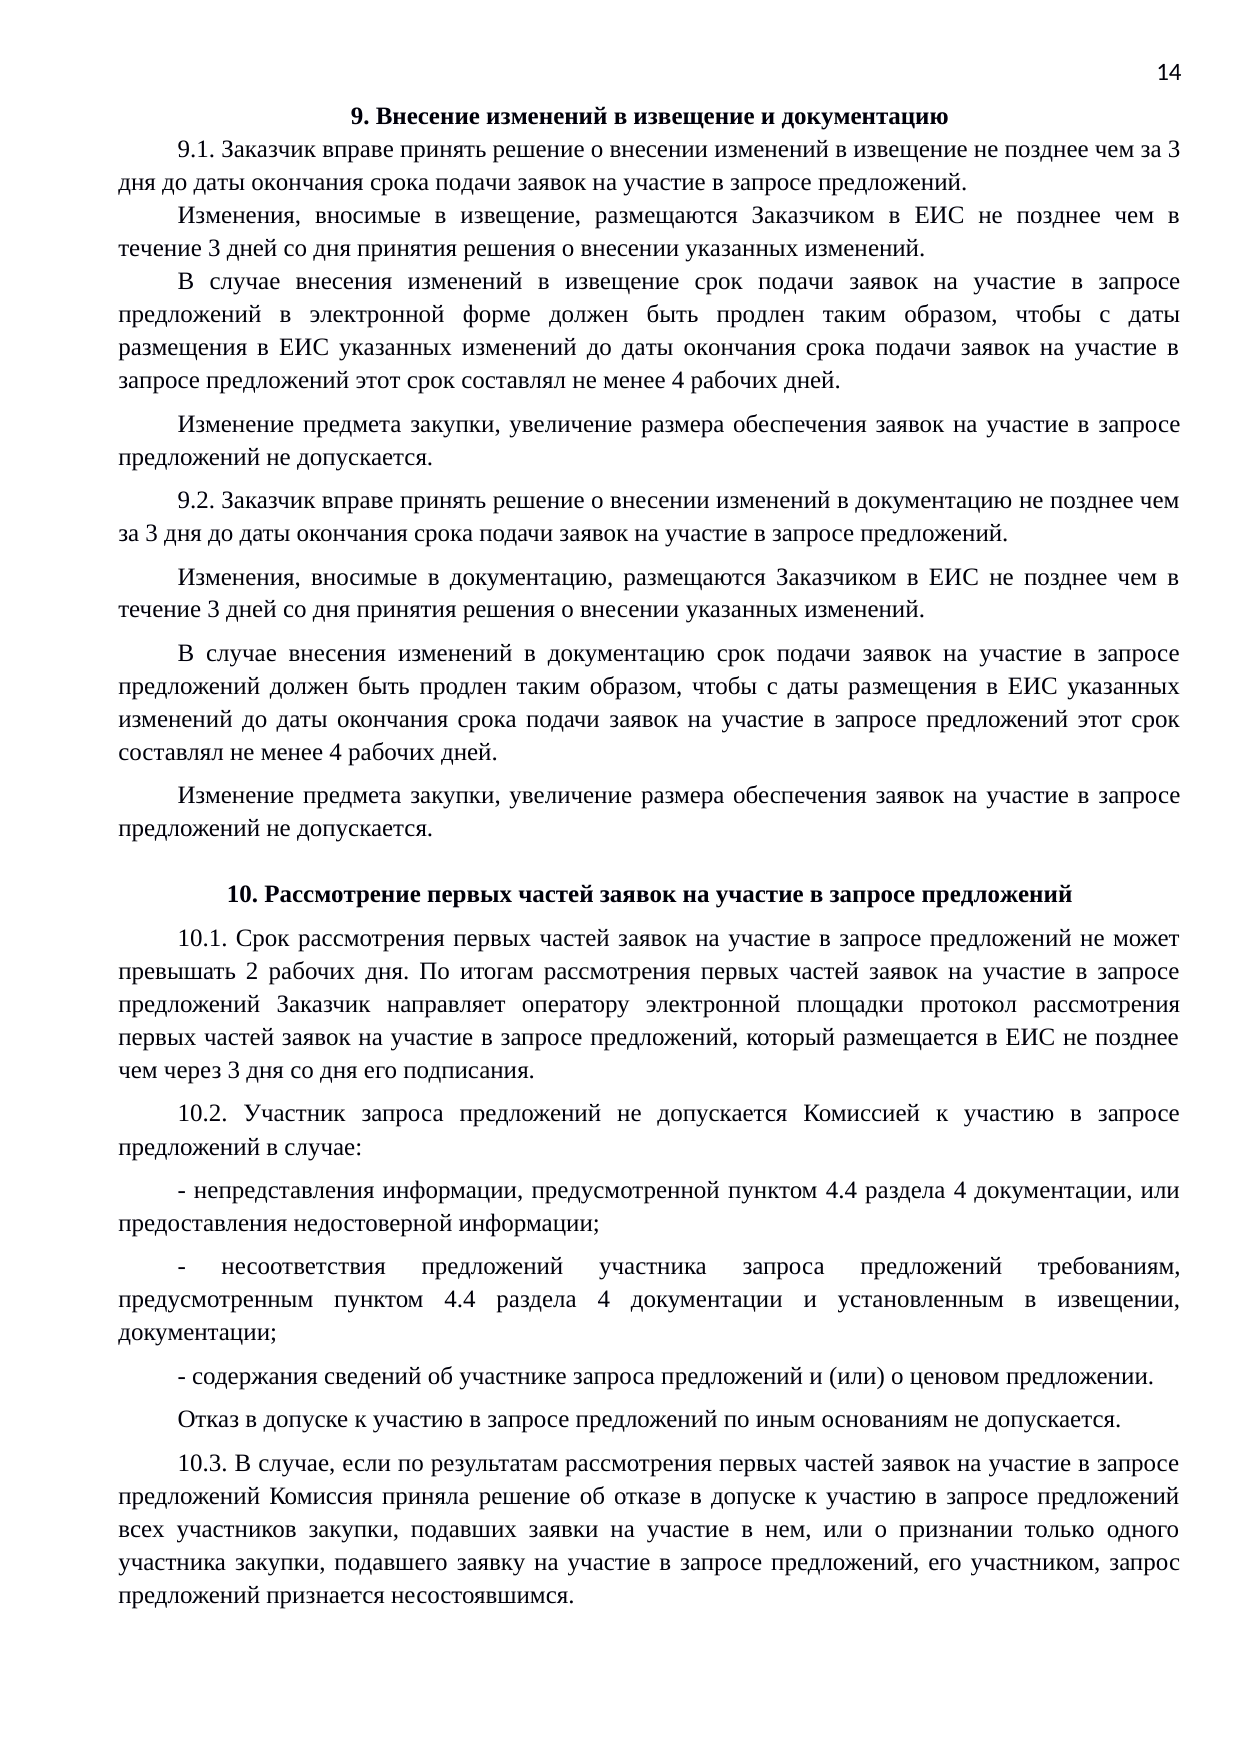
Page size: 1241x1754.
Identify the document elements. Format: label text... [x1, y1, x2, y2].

text 9. Внесение изменений в извещение и документацию [118, 101, 1181, 130]
text - непредставления информации, предусмотренной пунктом 4.4 раздела 4 документации, или предоставления недостоверной информации; [118, 1175, 1181, 1237]
text Изменение предмета закупки, увеличение размера обеспечения заявок на участие в запросе предложений не допускается. [118, 409, 1181, 470]
text 9.1. Заказчик вправе принять решение о внесении изменений в извещение не позднее чем за 3 дня до даты окончания срока подачи заявок на участие в запросе предложений. [118, 134, 1181, 196]
text Отказ в допуске к участию в запросе предложений по иным основаниям не допускается. [118, 1404, 1181, 1433]
text 10.3. В случае, если по результатам рассмотрения первых частей заявок на участие в запросе предложений Комиссия приняла решение об отказе в допуске к участию в запросе предложений всех участников закупки, подавших заявки на участие в нем, или о признании только одного участника закупки, подавшего заявку на участие в запросе предложений, его участником, запрос предложений признается несостоявшимся. [118, 1448, 1181, 1609]
text 10.2. Участник запроса предложений не допускается Комиссией к участию в запросе предложений в случае: [118, 1098, 1181, 1160]
text 10.1. Срок рассмотрения первых частей заявок на участие в запросе предложений не может превышать 2 рабочих дня. По итогам рассмотрения первых частей заявок на участие в запросе предложений Заказчик направляет оператору электронной площадки протокол рассмотрения первых частей заявок на участие в запросе предложений, который размещается в ЕИС не позднее чем через 3 дня со дня его подписания. [118, 923, 1181, 1084]
text В случае внесения изменений в извещение срок подачи заявок на участие в запросе предложений в электронной форме должен быть продлен таким образом, чтобы с даты размещения в ЕИС указанных изменений до даты окончания срока подачи заявок на участие в запросе предложений этот срок составлял не менее 4 рабочих дней. [118, 266, 1181, 394]
list 10. Рассмотрение первых частей заявок на участие в запросе предложений [118, 879, 1181, 908]
text - содержания сведений об участнике запроса предложений и (или) о ценовом предложении. [118, 1361, 1181, 1390]
text - несоответствия предложений участника запроса предложений требованиям, предусмотренным пунктом 4.4 раздела 4 документации и установленным в извещении, документации; [118, 1251, 1181, 1346]
text Изменения, вносимые в извещение, размещаются Заказчиком в ЕИС не позднее чем в течение 3 дней со дня принятия решения о внесении указанных изменений. [118, 200, 1181, 262]
text В случае внесения изменений в документацию срок подачи заявок на участие в запросе предложений должен быть продлен таким образом, чтобы с даты размещения в ЕИС указанных изменений до даты окончания срока подачи заявок на участие в запросе предложений этот срок составлял не менее 4 рабочих дней. [118, 638, 1181, 766]
text 9.2. Заказчик вправе принять решение о внесении изменений в документацию не позднее чем за 3 дня до даты окончания срока подачи заявок на участие в запросе предложений. [118, 485, 1181, 547]
text Изменение предмета закупки, увеличение размера обеспечения заявок на участие в запросе предложений не допускается. [118, 781, 1181, 842]
text Изменения, вносимые в документацию, размещаются Заказчиком в ЕИС не позднее чем в течение 3 дней со дня принятия решения о внесении указанных изменений. [118, 562, 1181, 623]
